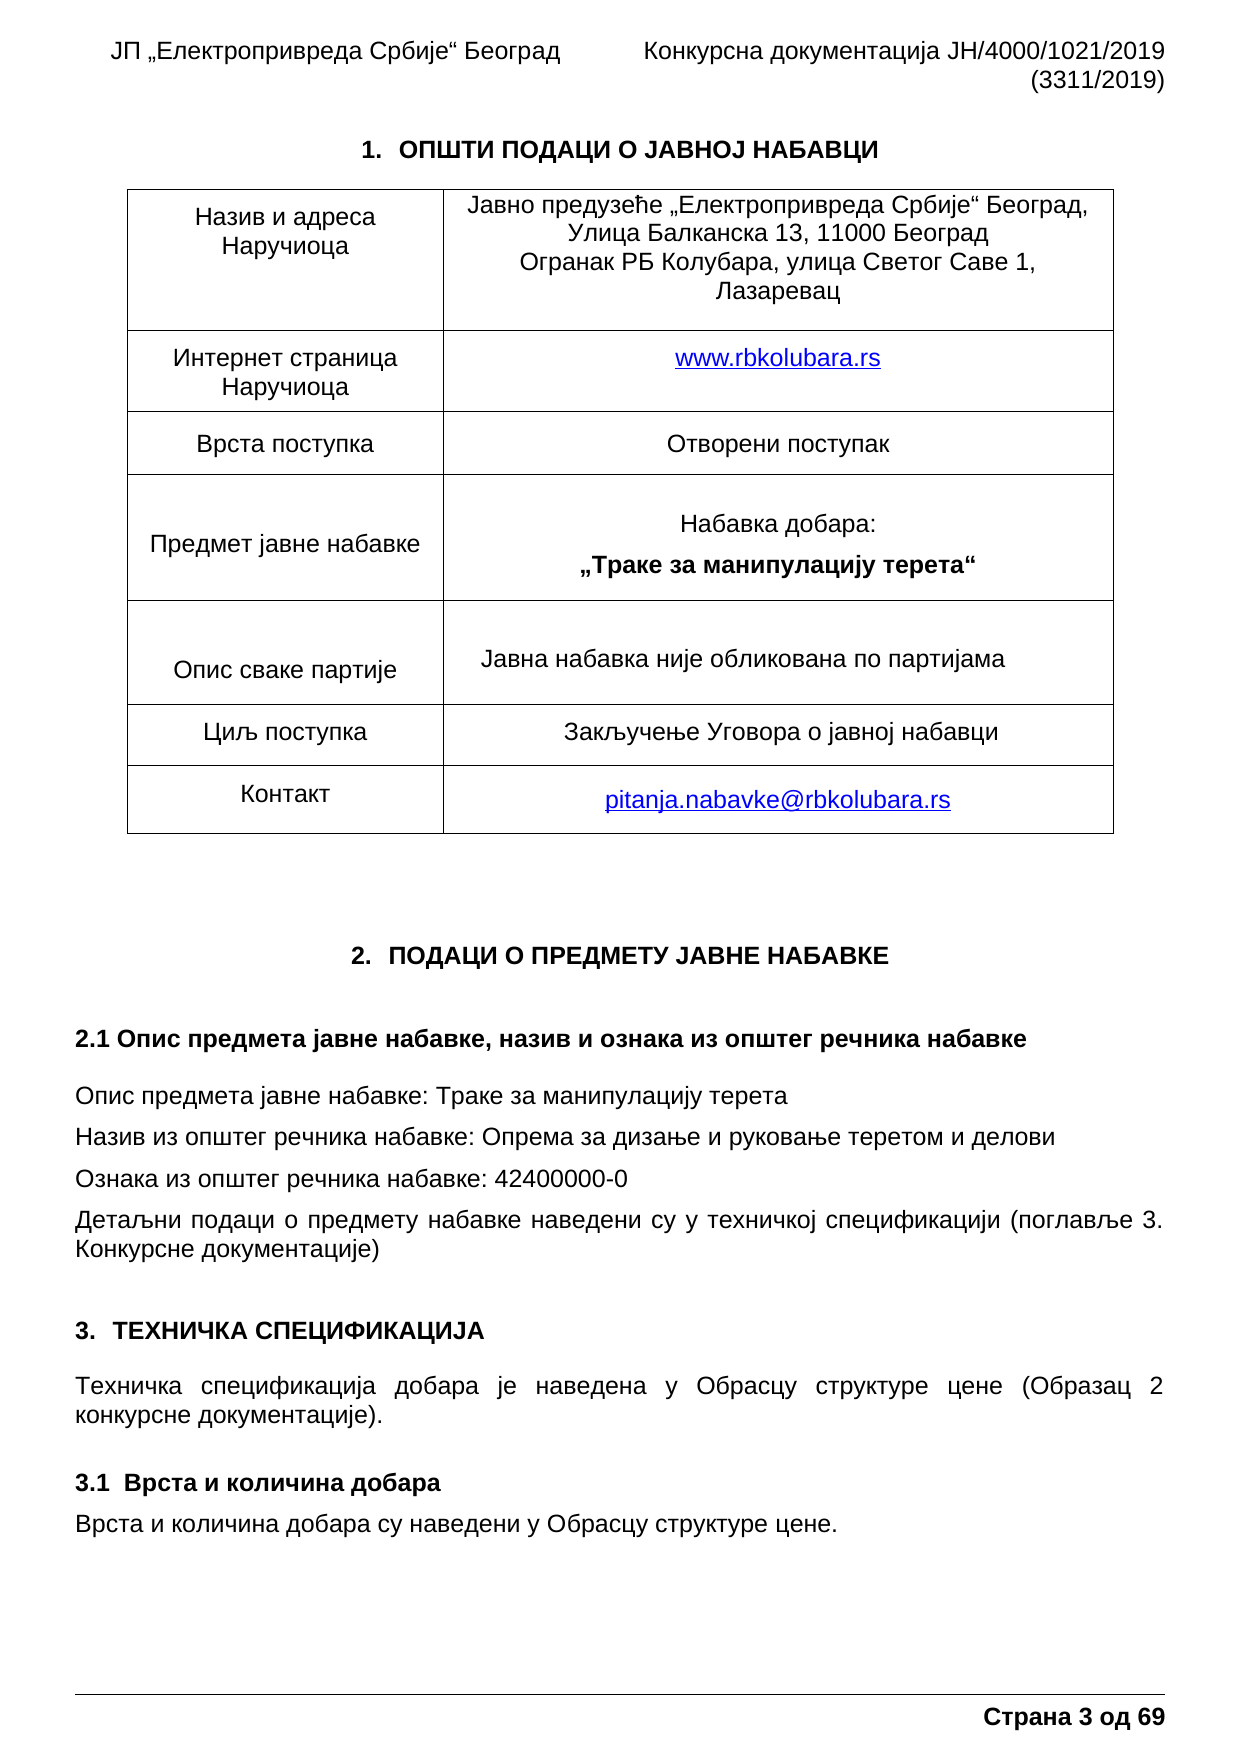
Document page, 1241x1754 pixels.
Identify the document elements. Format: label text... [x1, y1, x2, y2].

text Детаљни подаци о предмету набавке наведени су у техничкој спецификацији (поглавље 3. Конкурсне документације) [75, 1205, 1165, 1262]
table_cell pitanja.nabavke@rbkolubara.rs [444, 766, 1113, 833]
text 2.1 Опис предмета јавне набавке, назив и ознака из општег речника набавке [75, 1024, 1165, 1052]
table_cell Контакт [128, 766, 443, 833]
table_cell Опис сваке партије [128, 601, 443, 703]
subtitle ТЕХНИЧКА СПЕЦИФИКАЦИЈА [75, 1316, 1165, 1345]
text Врста и количина добара су наведени у Oбрасцу структуре цене. [75, 1509, 1165, 1538]
table_cell Предмет јавне набавке [128, 475, 443, 600]
text Опис предмета јавне набавке: Траке за манипулацију терета [75, 1081, 1165, 1110]
text Техничка спецификација добара је наведена у Обрасцу структуре цене (Образац 2 конкурсне документације). [75, 1371, 1165, 1429]
subtitle ПОДАЦИ О ПРЕДМЕТУ ЈАВНЕ НАБАВКЕ [75, 941, 1165, 970]
table_cell Отворени поступак [444, 412, 1113, 474]
subtitle 3.1 Врста и количина добара [75, 1468, 1165, 1496]
table_cell Јавна набавка није обликована по партијама [444, 601, 1113, 703]
table_cell Интернет страница Наручиоца [128, 331, 443, 411]
text Назив из општег речника набавке: Опрема за дизање и руковање теретом и делови [75, 1122, 1165, 1151]
table_cell Закључење Уговора о јавној набавци [444, 705, 1113, 765]
table_cell Набавка добара: „Траке за манипулацију терета“ [444, 475, 1113, 600]
table_cell Врста поступка [128, 412, 443, 474]
table_header Назив и адреса Наручиоца [128, 190, 443, 330]
text Ознака из општег речника набавке: 42400000-0 [75, 1164, 1165, 1192]
subtitle ОПШТИ ПОДАЦИ О ЈАВНОЈ НАБАВЦИ [75, 135, 1165, 164]
table_header Јавно предузеће „Електропривреда Србије“ Београд, Улица Балканска 13, 11000 Београд Огранак РБ Колубара, улица Светог Саве 1, Лазаревац [444, 190, 1113, 330]
table_cell www.rbkolubara.rs [444, 331, 1113, 411]
table_cell Циљ поступка [128, 705, 443, 765]
